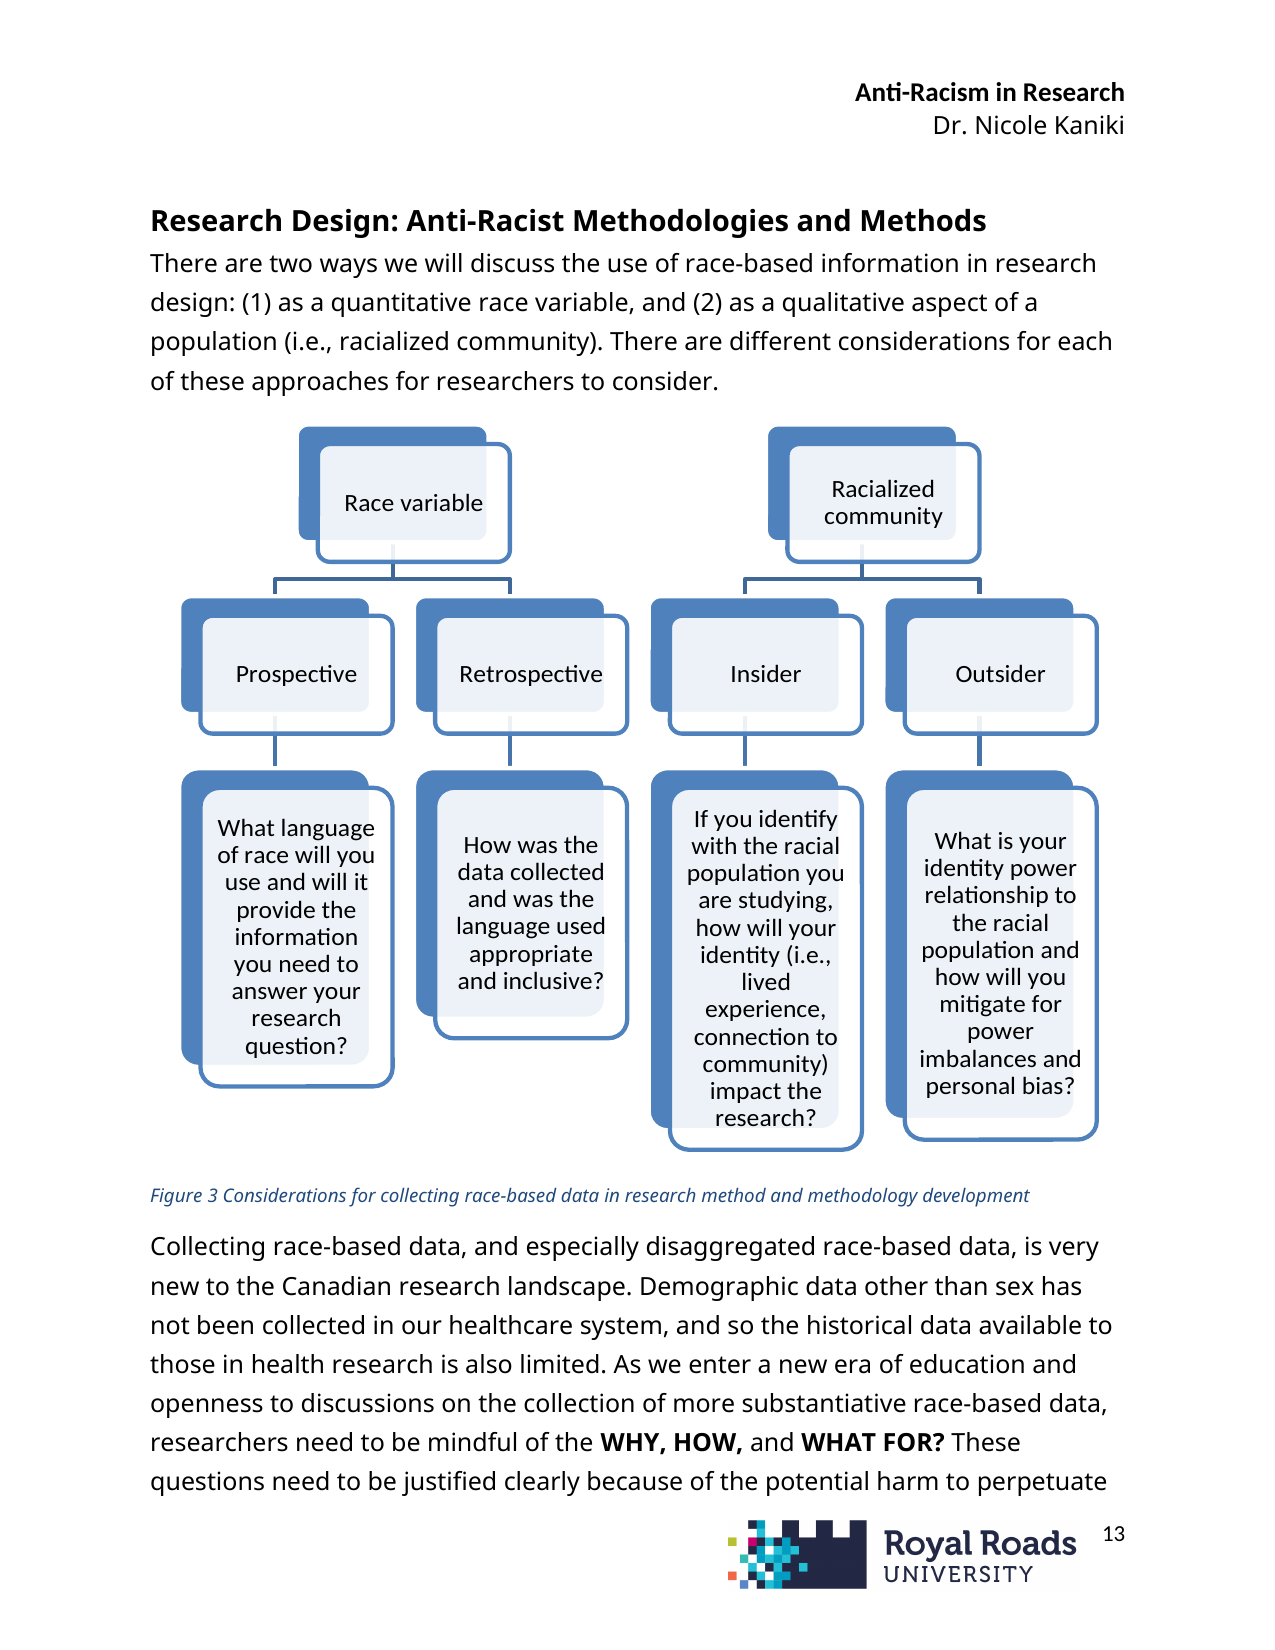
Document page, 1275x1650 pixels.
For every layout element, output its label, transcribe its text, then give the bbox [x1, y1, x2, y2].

picture [728, 1519, 1081, 1590]
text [150, 1229, 1125, 1498]
subtitle Research Design: Anti-Racist Methodologies and Methods [150, 200, 1125, 240]
text There are two ways we will discuss the use of race-based information in research design: (1) as a quantitative race variable, and (2) as a qualitative aspect of a population (i.e., racialized community). There are different considerations for each of these approaches for researchers to consider. [150, 246, 1125, 397]
